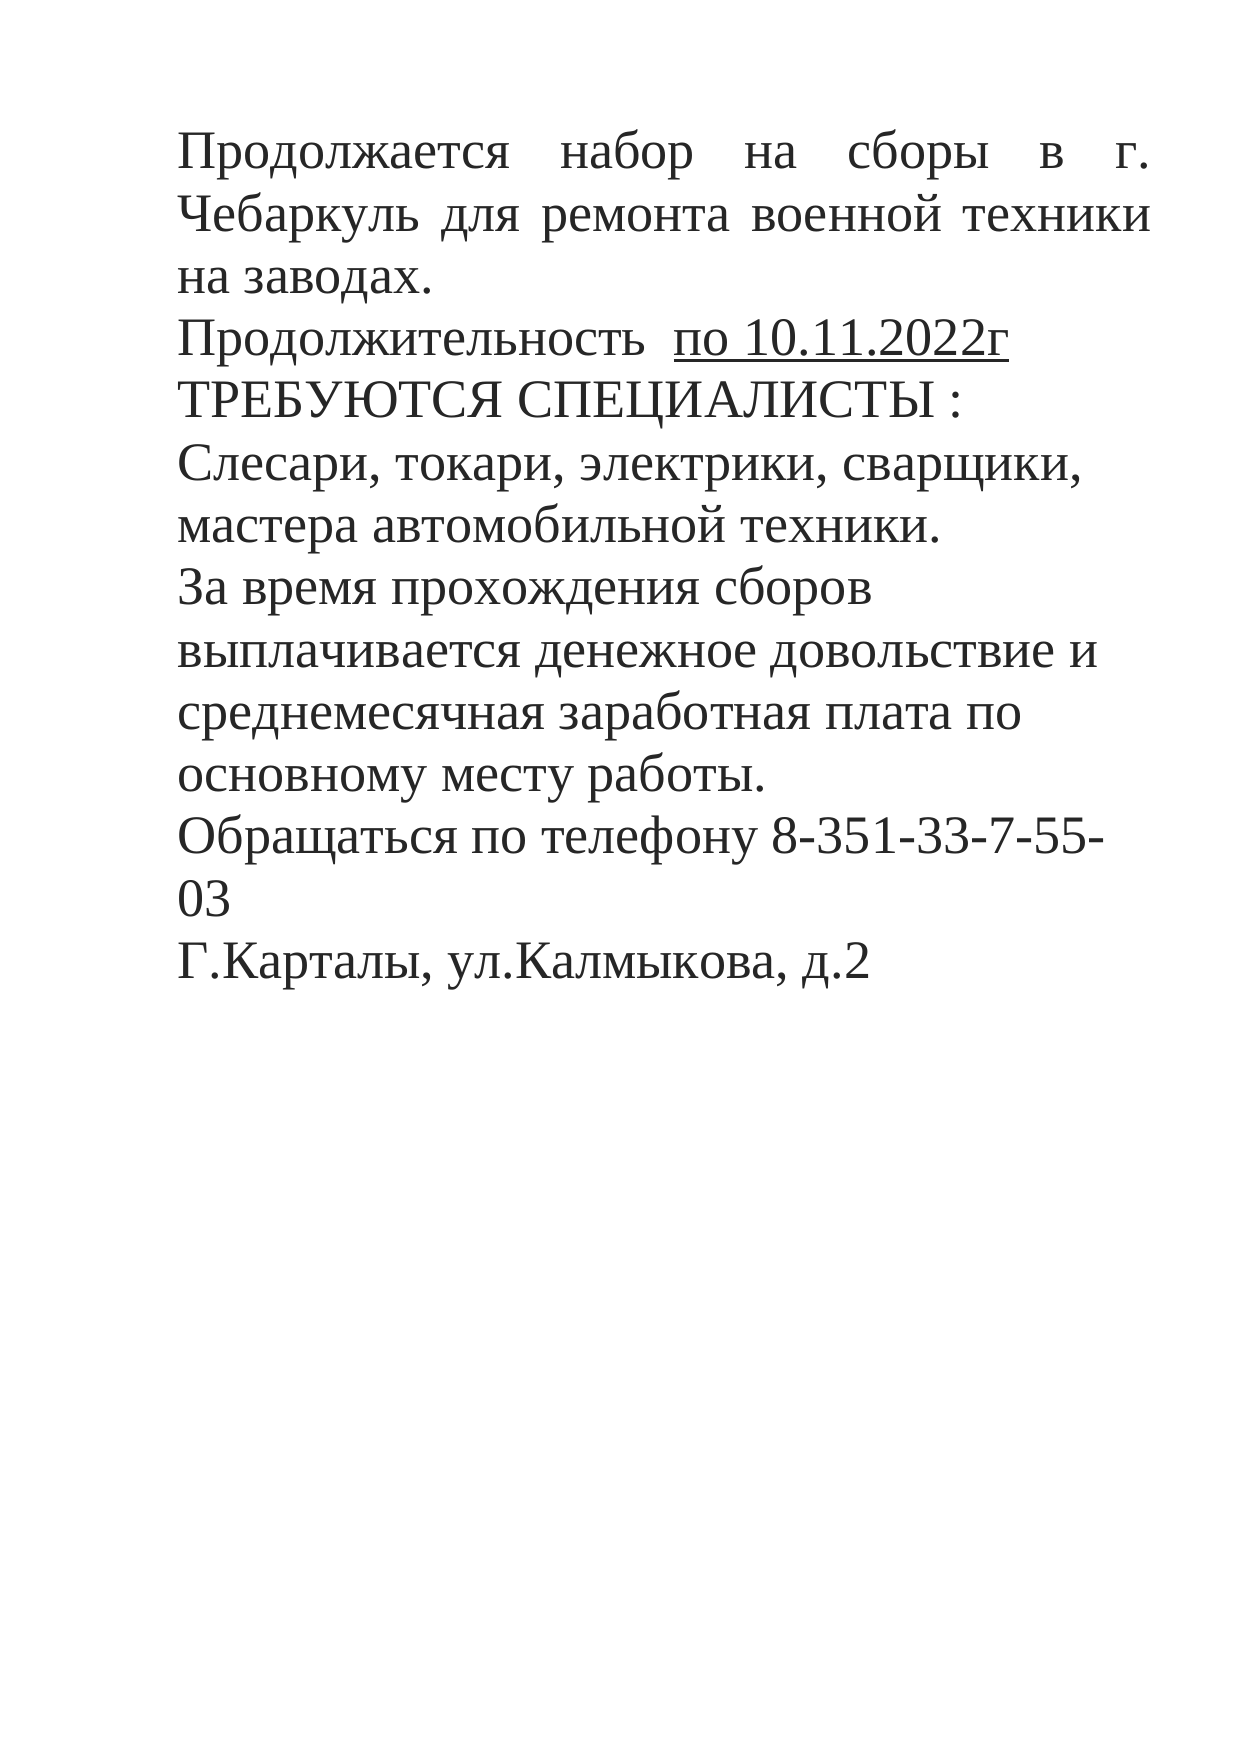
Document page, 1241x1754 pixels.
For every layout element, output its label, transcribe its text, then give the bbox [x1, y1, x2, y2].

text Слесари, токари, электрики, сварщики, мастера автомобильной техники. [177, 429, 1152, 554]
text Продолжительность по 10.11.2022г [177, 305, 1152, 367]
text Обращаться по телефону 8-351-33-7-55-03 [177, 803, 1152, 928]
text Г.Карталы, ул.Калмыкова, д.2 [177, 928, 1152, 990]
text За время прохождения сборов выплачивается денежное довольствие и среднемесячная заработная плата по основному месту работы. [177, 554, 1152, 803]
text ТРЕБУЮТСЯ СПЕЦИАЛИСТЫ : [177, 367, 1152, 429]
text Продолжается набор на сборы в г. Чебаркуль для ремонта военной техники на заводах. [177, 118, 1152, 305]
